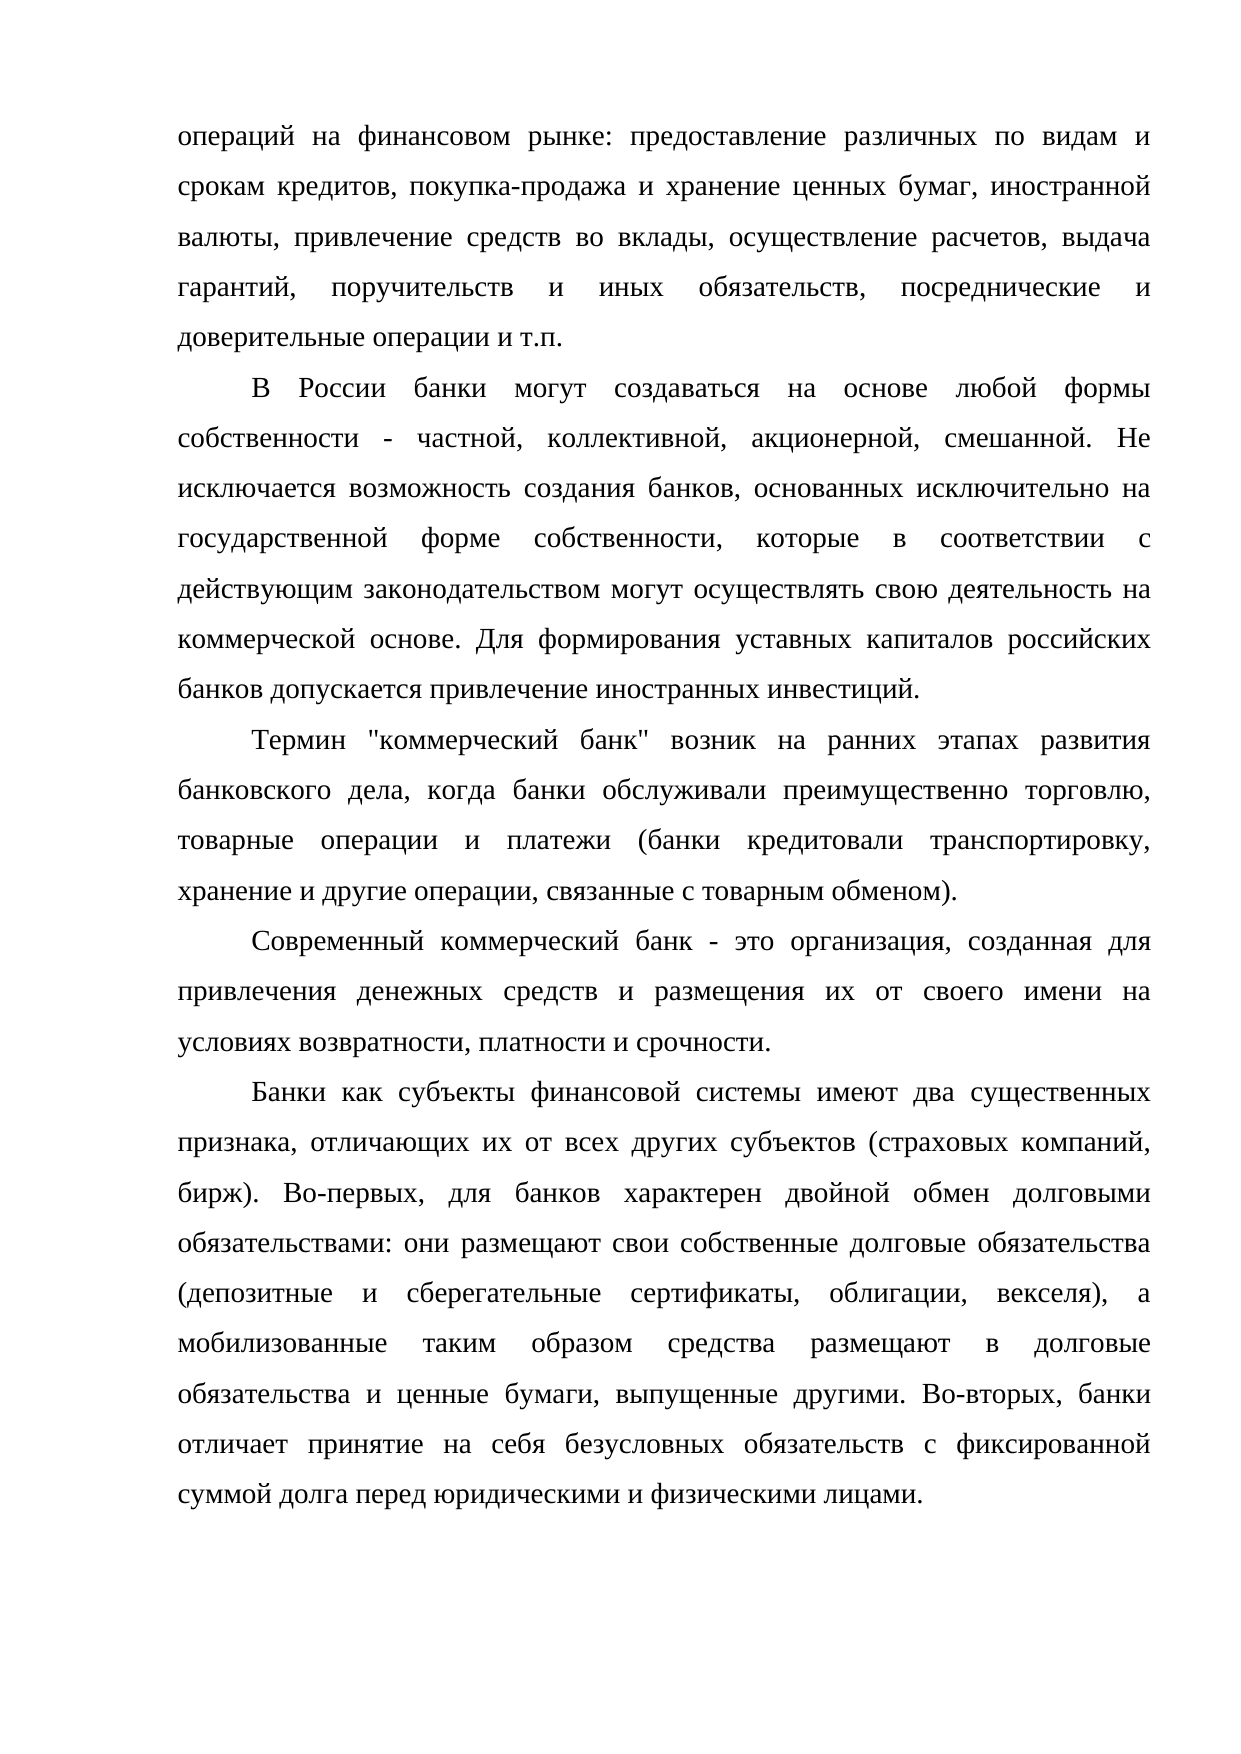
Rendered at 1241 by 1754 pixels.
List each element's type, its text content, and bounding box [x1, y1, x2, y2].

text Термин "коммерческий банк" возник на ранних этапах развития банковского дела, когда банки обслуживали преимущественно торговлю, товарные операции и платежи (банки кредитовали транспортировку, хранение и другие операции, связанные с товарным обменом). [177, 722, 1152, 906]
text Современный коммерческий банк - это организация, созданная для привлечения денежных средств и размещения их от своего имени на условиях возвратности, платности и срочности. [177, 923, 1152, 1057]
text В России банки могут создаваться на основе любой формы собственности - частной, коллективной, акционерной, смешанной. Не исключается возможность создания банков, основанных исключительно на государственной форме собственности, которые в соответствии с действующим законодательством могут осуществлять свою деятельность на коммерческой основе. Для формирования уставных капиталов российских банков допускается привлечение иностранных инвестиций. [177, 370, 1152, 705]
text Банки как субъекты финансовой системы имеют два существенных признака, отличающих их от всех других субъектов (страховых компаний, бирж). Во-первых, для банков характерен двойной обмен долговыми обязательствами: они размещают свои собственные долговые обязательства (депозитные и сберегательные сертификаты, облигации, векселя), а мобилизованные таким образом средства размещают в долговые обязательства и ценные бумаги, выпущенные другими. Во-вторых, банки отличает принятие на себя безусловных обязательств с фиксированной суммой долга перед юридическими и физическими лицами. [177, 1074, 1152, 1510]
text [177, 118, 1152, 353]
